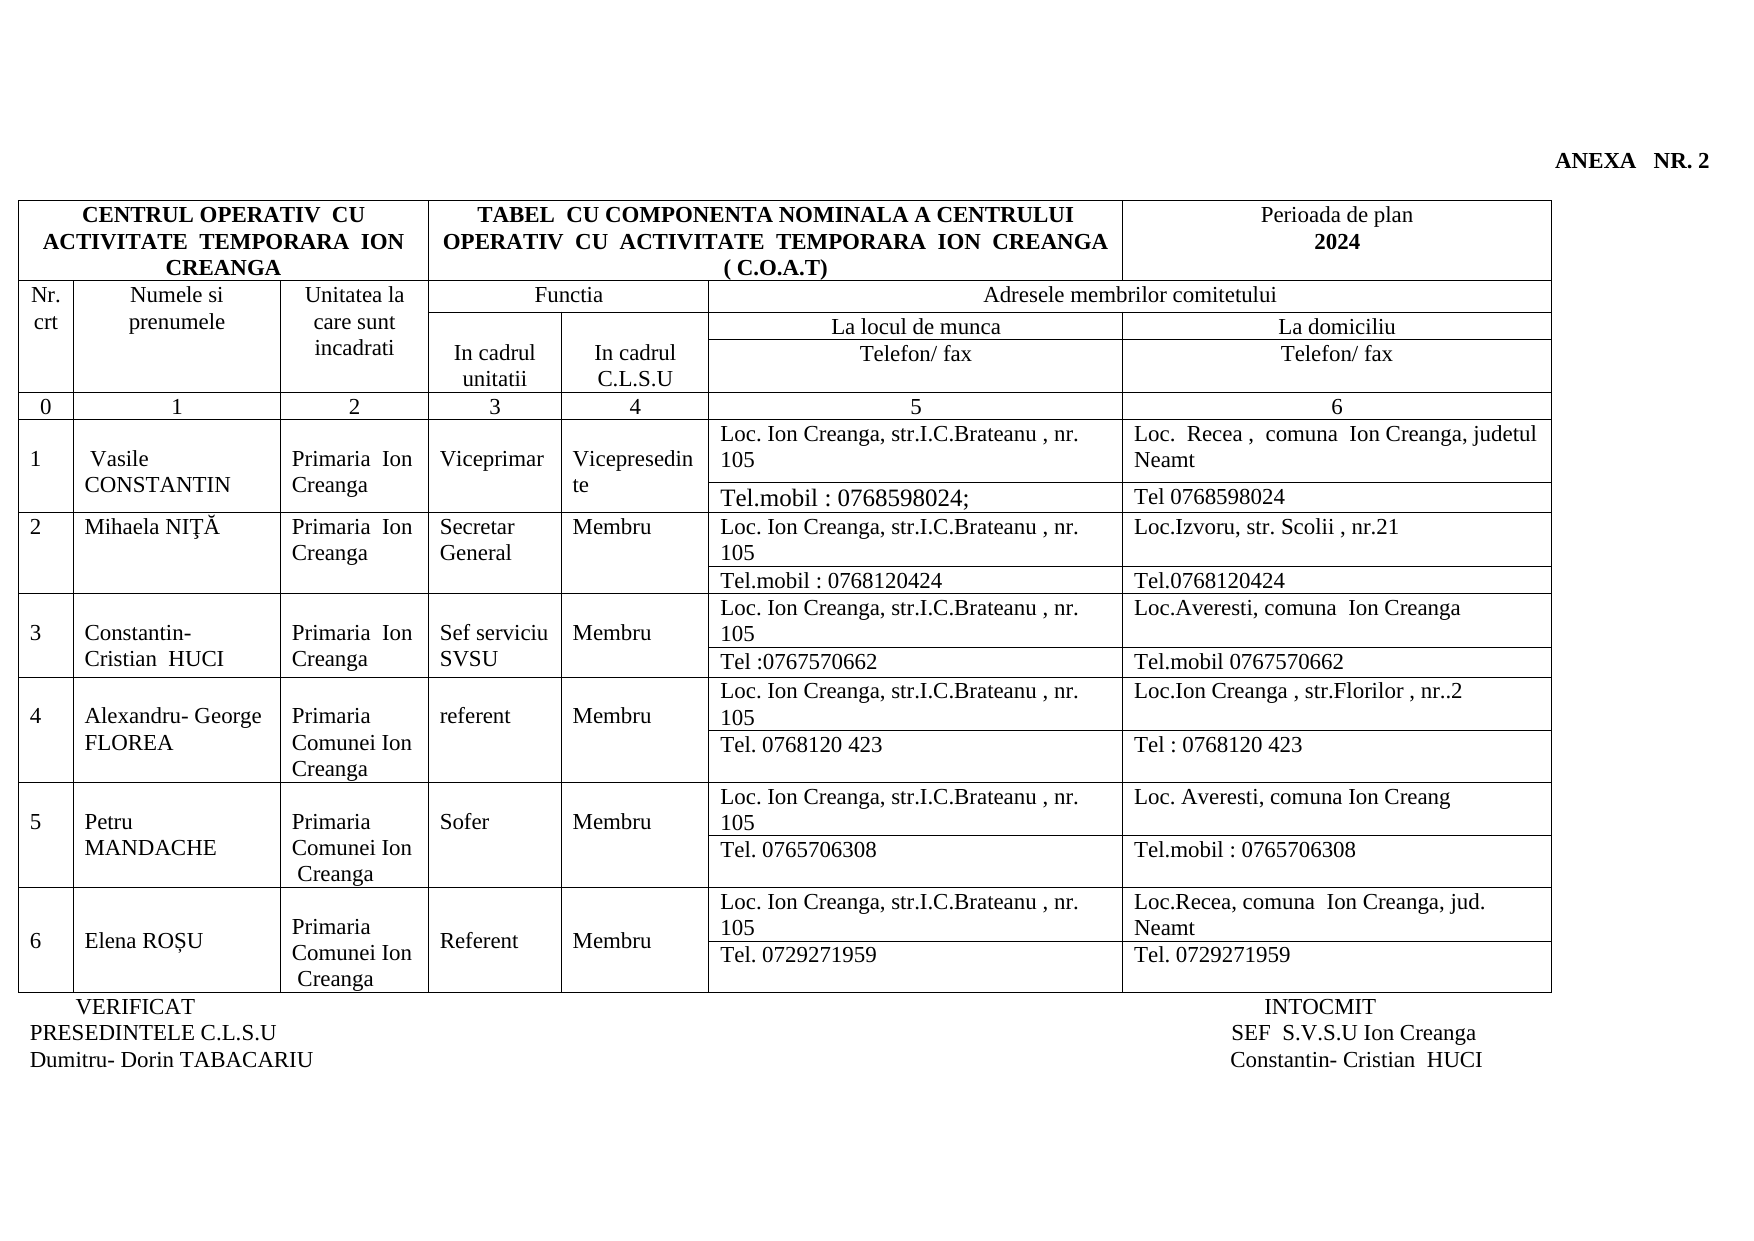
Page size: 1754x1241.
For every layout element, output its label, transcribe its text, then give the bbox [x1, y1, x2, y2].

table_cell Loc.Ion Creanga , str.Florilor , nr..2 [1123, 678, 1551, 730]
table_cell 2 [19, 513, 73, 593]
table_cell Tel : 0768120 423 [1123, 731, 1551, 782]
table_header CENTRUL OPERATIV CU ACTIVITATE TEMPORARA ION CREANGA [19, 201, 428, 280]
table_cell Adresele membrilor comitetului [709, 281, 1551, 312]
table_cell Membru [562, 594, 708, 677]
table_cell Vasile CONSTANTIN [74, 420, 280, 512]
table_cell Functia [429, 281, 708, 312]
table_cell Membru [562, 888, 708, 992]
table_cell Alexandru- George FLOREA [74, 678, 280, 782]
table_cell Mihaela NIŢĂ [74, 513, 280, 593]
table_cell Petru MANDACHE [74, 783, 280, 887]
table_cell Tel.mobil : 0768598024; [709, 483, 1122, 512]
table_cell Referent [429, 888, 561, 992]
table_cell Primaria Comunei Ion Creanga [281, 888, 428, 992]
table_cell 5 [19, 783, 73, 887]
table_cell La domiciliu [1123, 313, 1551, 339]
table_cell Tel 0768598024 [1123, 483, 1551, 512]
table_cell Constantin- Cristian HUCI [74, 594, 280, 677]
table_cell Vicepresedinte [562, 420, 708, 512]
table_cell Unitatea la care sunt incadrati [281, 281, 428, 392]
table_cell Sef serviciu SVSU [429, 594, 561, 677]
table_cell Tel. 0729271959 [709, 942, 1122, 992]
table_cell Secretar General [429, 513, 561, 593]
table_cell 3 [429, 393, 561, 419]
table_cell Loc. Ion Creanga, str.I.C.Brateanu , nr. 105 [709, 513, 1122, 566]
table_cell Loc. Ion Creanga, str.I.C.Brateanu , nr. 105 [709, 678, 1122, 730]
table_cell Tel.0768120424 [1123, 567, 1551, 593]
table_cell Tel. 0729271959 [1123, 942, 1551, 992]
table_cell Loc.Izvoru, str. Scolii , nr.21 [1123, 513, 1551, 566]
table_cell 6 [19, 888, 73, 992]
table_cell Tel. 0768120 423 [709, 731, 1122, 782]
table_cell Telefon/ fax [709, 340, 1122, 392]
table_cell Membru [562, 513, 708, 593]
table_cell Tel :0767570662 [709, 648, 1122, 677]
table_cell referent [429, 678, 561, 782]
table_cell Elena ROȘU [74, 888, 280, 992]
table_cell In cadrul C.L.S.U [562, 313, 708, 392]
table_cell Tel.mobil 0767570662 [1123, 648, 1551, 677]
table_cell Nr. crt [19, 281, 73, 392]
text VERIFICAT INTOCMIT [29, 993, 1709, 1019]
table_cell Loc. Averesti, comuna Ion Creang [1123, 783, 1551, 835]
text Dumitru- Dorin TABACARIU Constantin- Cristian HUCI [29, 1046, 1709, 1072]
table_cell Membru [562, 678, 708, 782]
table_cell Primaria Ion Creanga [281, 420, 428, 512]
table_cell Loc. Ion Creanga, str.I.C.Brateanu , nr. 105 [709, 594, 1122, 647]
table_cell Membru [562, 783, 708, 887]
table_cell Loc.Recea, comuna Ion Creanga, jud. Neamt [1123, 888, 1551, 941]
table_cell 6 [1123, 393, 1551, 419]
table_cell Loc.Averesti, comuna Ion Creanga [1123, 594, 1551, 647]
table_cell La locul de munca [709, 313, 1122, 339]
table_cell Sofer [429, 783, 561, 887]
table_cell Primaria Comunei Ion Creanga [281, 783, 428, 887]
table_cell In cadrul unitatii [429, 313, 561, 392]
text PRESEDINTELE C.L.S.U SEF S.V.S.U Ion Creanga [29, 1019, 1709, 1046]
table_cell Primaria Ion Creanga [281, 594, 428, 677]
table_cell Loc. Recea , comuna Ion Creanga, judetul Neamt [1123, 420, 1551, 482]
table_cell Tel.mobil : 0765706308 [1123, 836, 1551, 887]
table_cell 5 [709, 393, 1122, 419]
table_cell Primaria Ion Creanga [281, 513, 428, 593]
table_cell Loc. Ion Creanga, str.I.C.Brateanu , nr. 105 [709, 783, 1122, 835]
table_cell Viceprimar [429, 420, 561, 512]
table_cell Tel.mobil : 0768120424 [709, 567, 1122, 593]
table_cell 4 [562, 393, 708, 419]
table_cell 1 [19, 420, 73, 512]
table_header Perioada de plan 2024 [1123, 201, 1551, 280]
table_cell Loc. Ion Creanga, str.I.C.Brateanu , nr. 105 [709, 420, 1122, 482]
table_cell 2 [281, 393, 428, 419]
table_cell Tel. 0765706308 [709, 836, 1122, 887]
table_cell Primaria Comunei Ion Creanga [281, 678, 428, 782]
table_cell 1 [74, 393, 280, 419]
table_cell 4 [19, 678, 73, 782]
table_header TABEL CU COMPONENTA NOMINALA A CENTRULUI OPERATIV CU ACTIVITATE TEMPORARA ION CREANGA ( C.O.A.T) [429, 201, 1122, 280]
table_cell 3 [19, 594, 73, 677]
table_cell Loc. Ion Creanga, str.I.C.Brateanu , nr. 105 [709, 888, 1122, 941]
table_cell Numele si prenumele [74, 281, 280, 392]
text ANEXA NR. 2 [29, 148, 1709, 174]
table_cell Telefon/ fax [1123, 340, 1551, 392]
table_cell 0 [19, 393, 73, 419]
